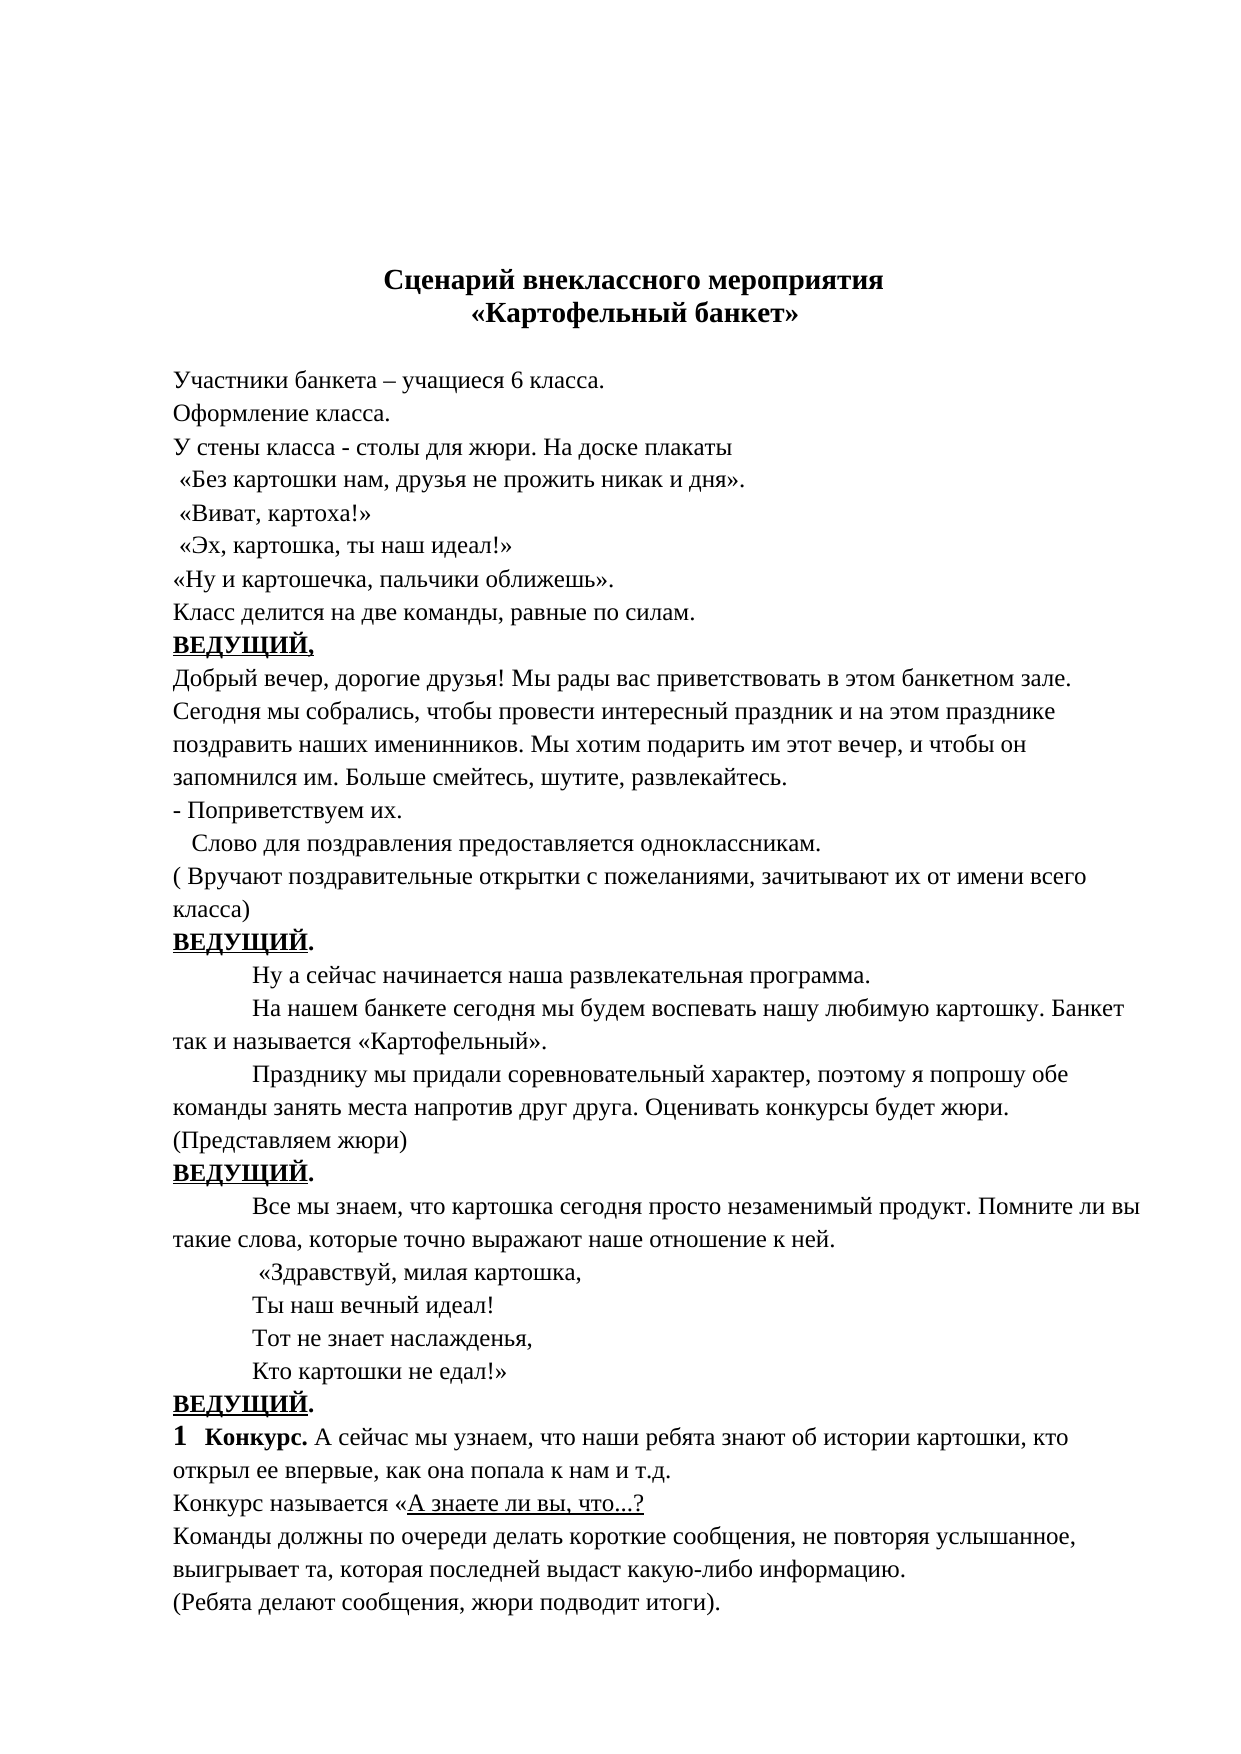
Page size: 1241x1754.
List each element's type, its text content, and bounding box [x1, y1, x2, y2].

text ВЕДУЩИЙ. [173, 924, 1149, 957]
text «Ну и картошечка, пальчики оближешь». [173, 561, 1149, 594]
text Ну а сейчас начинается наша развлекательная программа. [173, 957, 1149, 990]
text Добрый вечер, дорогие друзья! Мы рады вас приветствовать в этом банкетном зале. Сегодня мы собрались, чтобы провести интересный праздник и на этом празднике поздравить наших именинников. Мы хотим подарить им этот вечер, и чтобы он запомнился им. Больше смейтесь, шутите, развлекайтесь. [173, 660, 1149, 792]
text На нашем банкете сегодня мы будем воспевать нашу любимую картошку. Банкет так и называется «Картофельный». [173, 990, 1149, 1056]
text Ты наш вечный идеал! [173, 1287, 1149, 1320]
text Слово для поздравления предоставляется одноклассникам. [191, 825, 1149, 858]
text ВЕДУЩИЙ, [173, 627, 1149, 660]
text Команды должны по очереди делать короткие сообщения, не повторяя услышанное, выигрывает та, которая последней выдаст какую-либо информацию. [173, 1518, 1149, 1584]
text Тот не знает наслажденья, [173, 1320, 1149, 1353]
text «Без картошки нам, друзья не прожить никак и дня». [173, 462, 1149, 494]
text Празднику мы придали соревновательный характер, поэтому я попрошу обе команды занять места напротив друг друга. Оценивать конкурсы будет жюри. (Представляем жюри) [173, 1056, 1149, 1155]
text «Эх, картошка, ты наш идеал!» [173, 528, 1149, 561]
text Сценарий внеклассного мероприятия [173, 263, 1149, 296]
text - Поприветствуем их. [173, 792, 1149, 825]
text Кто картошки не едал!» [173, 1353, 1149, 1386]
text «Здравствуй, милая картошка, [173, 1254, 1149, 1287]
text (Ребята делают сообщения, жюри подводит итоги). [173, 1584, 1149, 1617]
text ( Вручают поздравительные открытки с пожеланиями, зачитывают их от имени всего класса) [173, 858, 1149, 924]
text Оформление класса. [173, 396, 1149, 428]
text «Картофельный банкет» [173, 296, 1149, 329]
text Конкурс называется «А знаете ли вы, что...? [173, 1485, 1149, 1518]
text Все мы знаем, что картошка сегодня просто незаменимый продукт. Помните ли вы такие слова, которые точно выражают наше отношение к ней. [173, 1188, 1149, 1254]
text ВЕДУЩИЙ. [173, 1155, 1149, 1188]
text «Виват, картоха!» [173, 494, 1149, 528]
list Конкурс. А сейчас мы узнаем, что наши ребята знают об истории картошки, кто открыл ее впервые, как она попала к нам и т.д. [173, 1419, 1149, 1485]
text ВЕДУЩИЙ. [173, 1386, 1149, 1419]
text Класс делится на две команды, равные по силам. [173, 594, 1149, 627]
text Участники банкета – учащиеся 6 класса. [173, 362, 1149, 396]
text У стены класса - столы для жюри. На доске плакаты [173, 428, 1149, 462]
